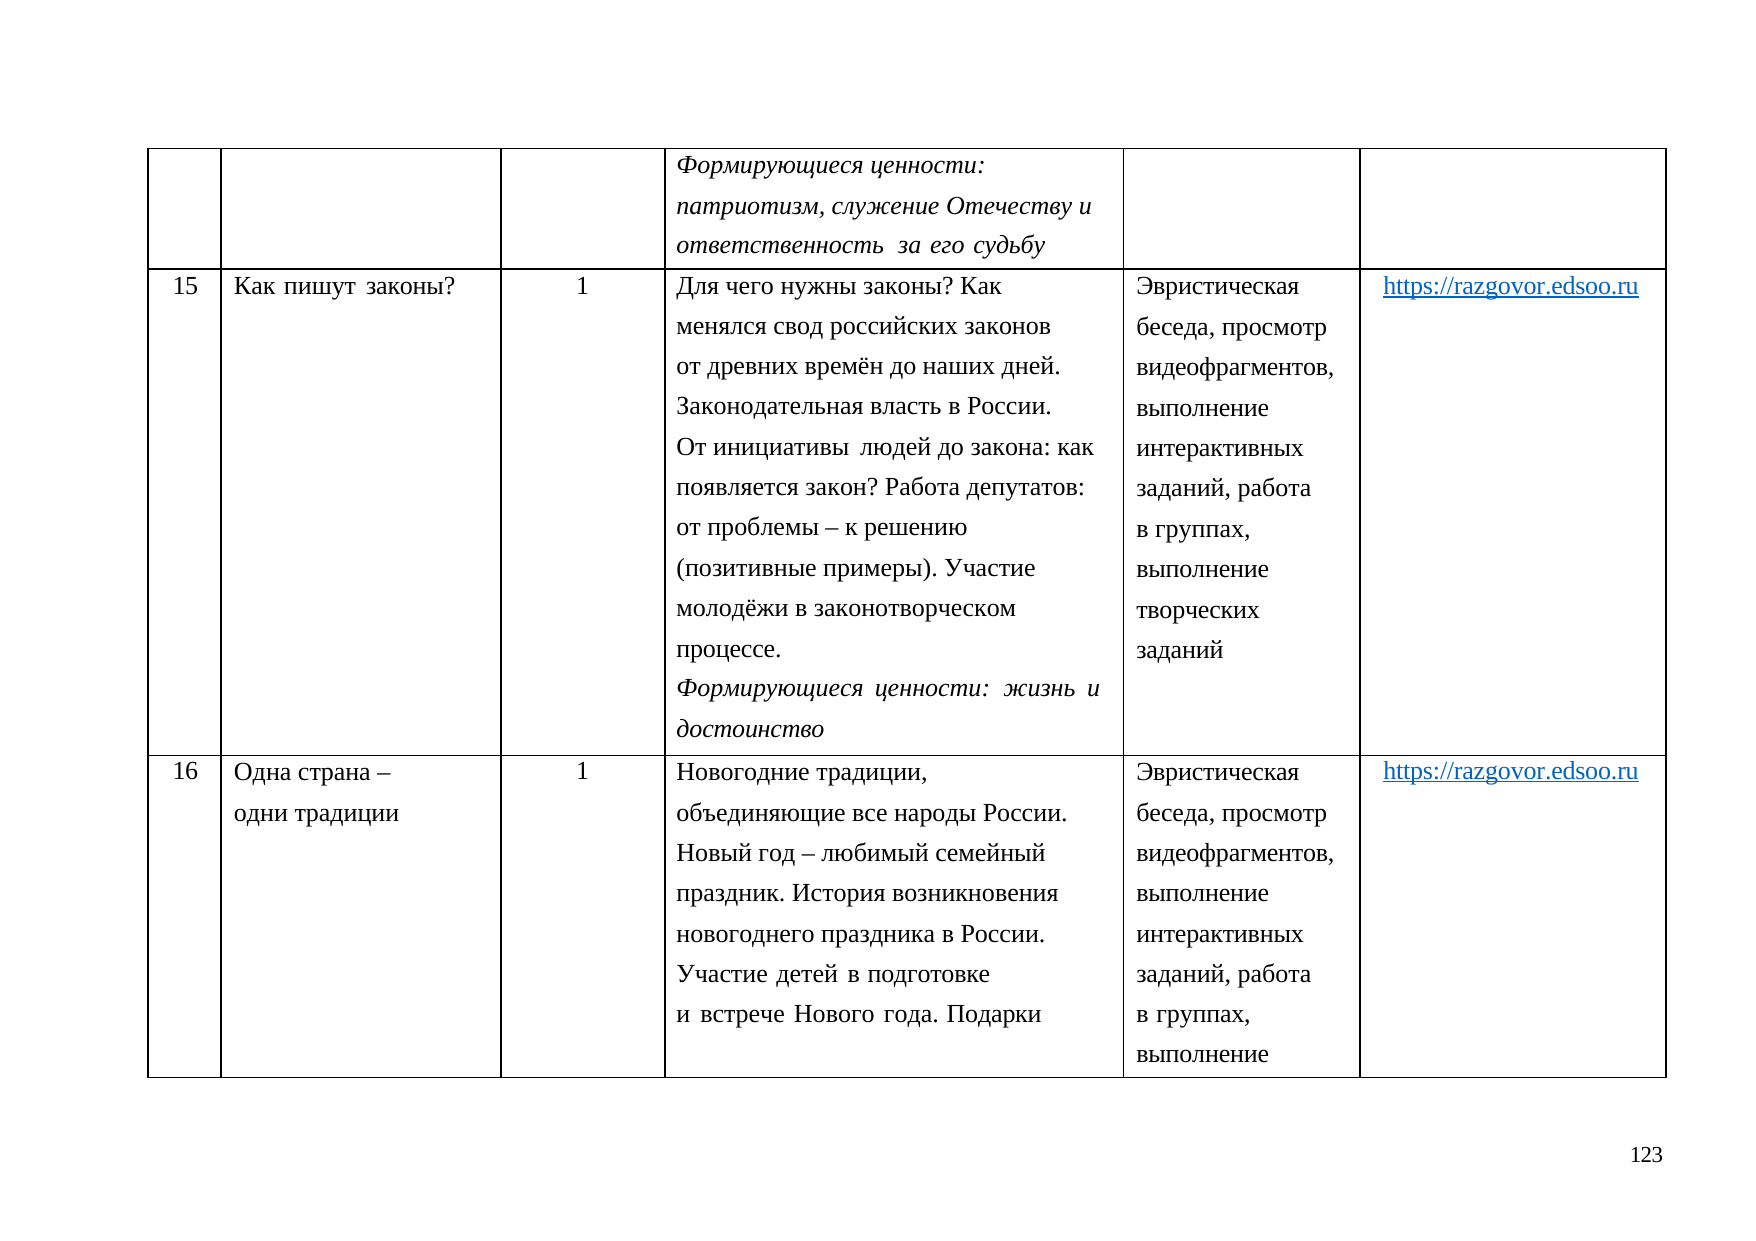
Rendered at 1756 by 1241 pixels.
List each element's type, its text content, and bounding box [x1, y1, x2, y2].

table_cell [1124, 270, 1359, 754]
table_cell Для чего нужны законы? Как менялся свод российских законов от древних времён до наших дней. Законодательная власть в России. От инициативы людей до закона: как появляется закон? Работа депутатов: от проблемы – к решению (позитивные примеры). Участие молодёжи в законотворческом процессе. Формирующиеся ценности: жизнь и достоинство [666, 270, 1123, 754]
table_header [1124, 149, 1359, 268]
table_header [1361, 149, 1665, 268]
table_cell Одна страна – одни традиции [222, 756, 500, 1077]
table_cell 16 [149, 756, 220, 1077]
table_cell 1 [502, 270, 664, 754]
table_cell Эвристическая беседа, просмотр видеофрагментов, выполнение интерактивных заданий, работа в группах, выполнение [1124, 756, 1359, 1077]
table_header Формирующиеся ценности: патриотизм, служение Отечеству и ответственность за его судьбу [666, 149, 1123, 268]
table_header [149, 149, 220, 268]
table_cell https://razgovor.edsoo.ru [1361, 270, 1665, 754]
table_cell https://razgovor.edsoo.ru [1361, 756, 1665, 1077]
table_cell Новогодние традиции, объединяющие все народы России. Новый год – любимый семейный праздник. История возникновения новогоднего праздника в России. Участие детей в подготовке и встрече Нового года. Подарки [666, 756, 1123, 1077]
table_cell 15 [149, 270, 220, 754]
table_cell Как пишут законы? [222, 270, 500, 754]
table_header [502, 149, 664, 268]
table_header [222, 149, 500, 268]
table_cell 1 [502, 756, 664, 1077]
